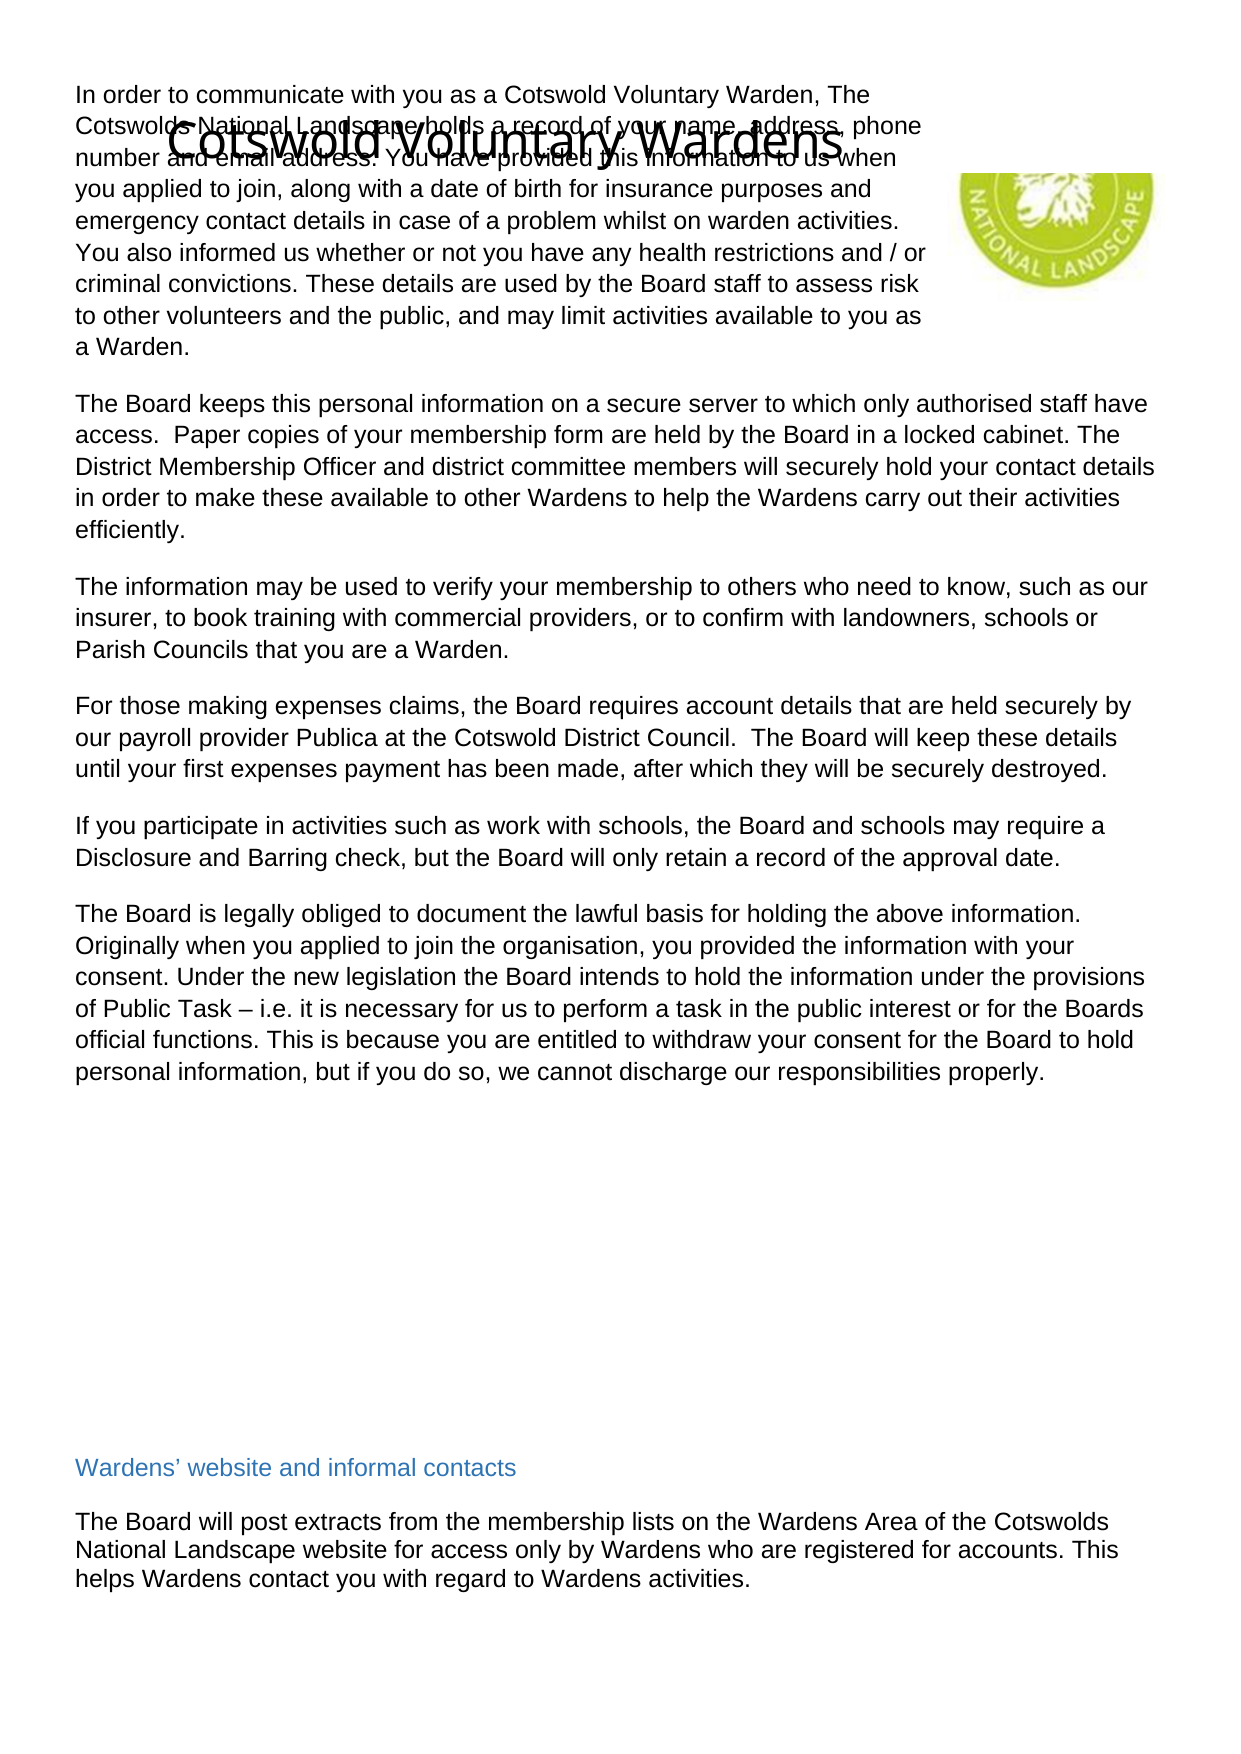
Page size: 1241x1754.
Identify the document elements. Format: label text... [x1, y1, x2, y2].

text The Board will post extracts from the membership lists on the Wardens Area of the Cotswolds National Landscape website for access only by Wardens who are registered for accounts. This helps Wardens contact you with regard to Wardens activities. [75, 1507, 1165, 1593]
text Wardens’ website and informal contacts [75, 1453, 1165, 1482]
text If you participate in activities such as work with schools, the Board and schools may require a Disclosure and Barring check, but the Board will only retain a record of the approval date. [75, 811, 1165, 871]
text The Board keeps this personal information on a secure server to which only authorised staff have access. Paper copies of your membership form are held by the Board in a locked cabinet. The District Membership Officer and district committee members will securely hold your contact details in order to make these available to other Wardens to help the Wardens carry out their activities efficiently. [75, 389, 1165, 544]
text For those making expenses claims, the Board requires account details that are held securely by our payroll provider Publica at the Cotswold District Council. The Board will keep these details until your first expenses payment has been made, after which they will be securely destroyed. [75, 691, 1165, 783]
text The Board is legally obliged to document the lawful basis for holding the above information. Originally when you applied to join the organisation, you provided the information with your consent. Under the new legislation the Board intends to hold the information under the provisions of Public Task – i.e. it is necessary for us to perform a task in the public interest or for the Boards official functions. This is because you are entitled to withdraw your consent for the Board to hold personal information, but if you do so, we cannot discharge our responsibilities properly. [75, 899, 1165, 1086]
text The information may be used to verify your membership to others who need to know, such as our insurer, to book training with commercial providers, or to confirm with landowners, schools or Parish Councils that you are a Warden. [75, 572, 1165, 663]
text In order to communicate with you as a Cotswold Voluntary Warden, The Cotswolds National Landscape holds a record of your name, address, phone number and email address. You have provided this information to us when you applied to join, along with a date of birth for insurance purposes and emergency contact details in case of a problem whilst on warden activities. You also informed us whether or not you have any health restrictions and / or criminal convictions. These details are used by the Board staff to assess risk to other volunteers and the public, and may limit activities available to you as a Warden. [75, 80, 1165, 361]
